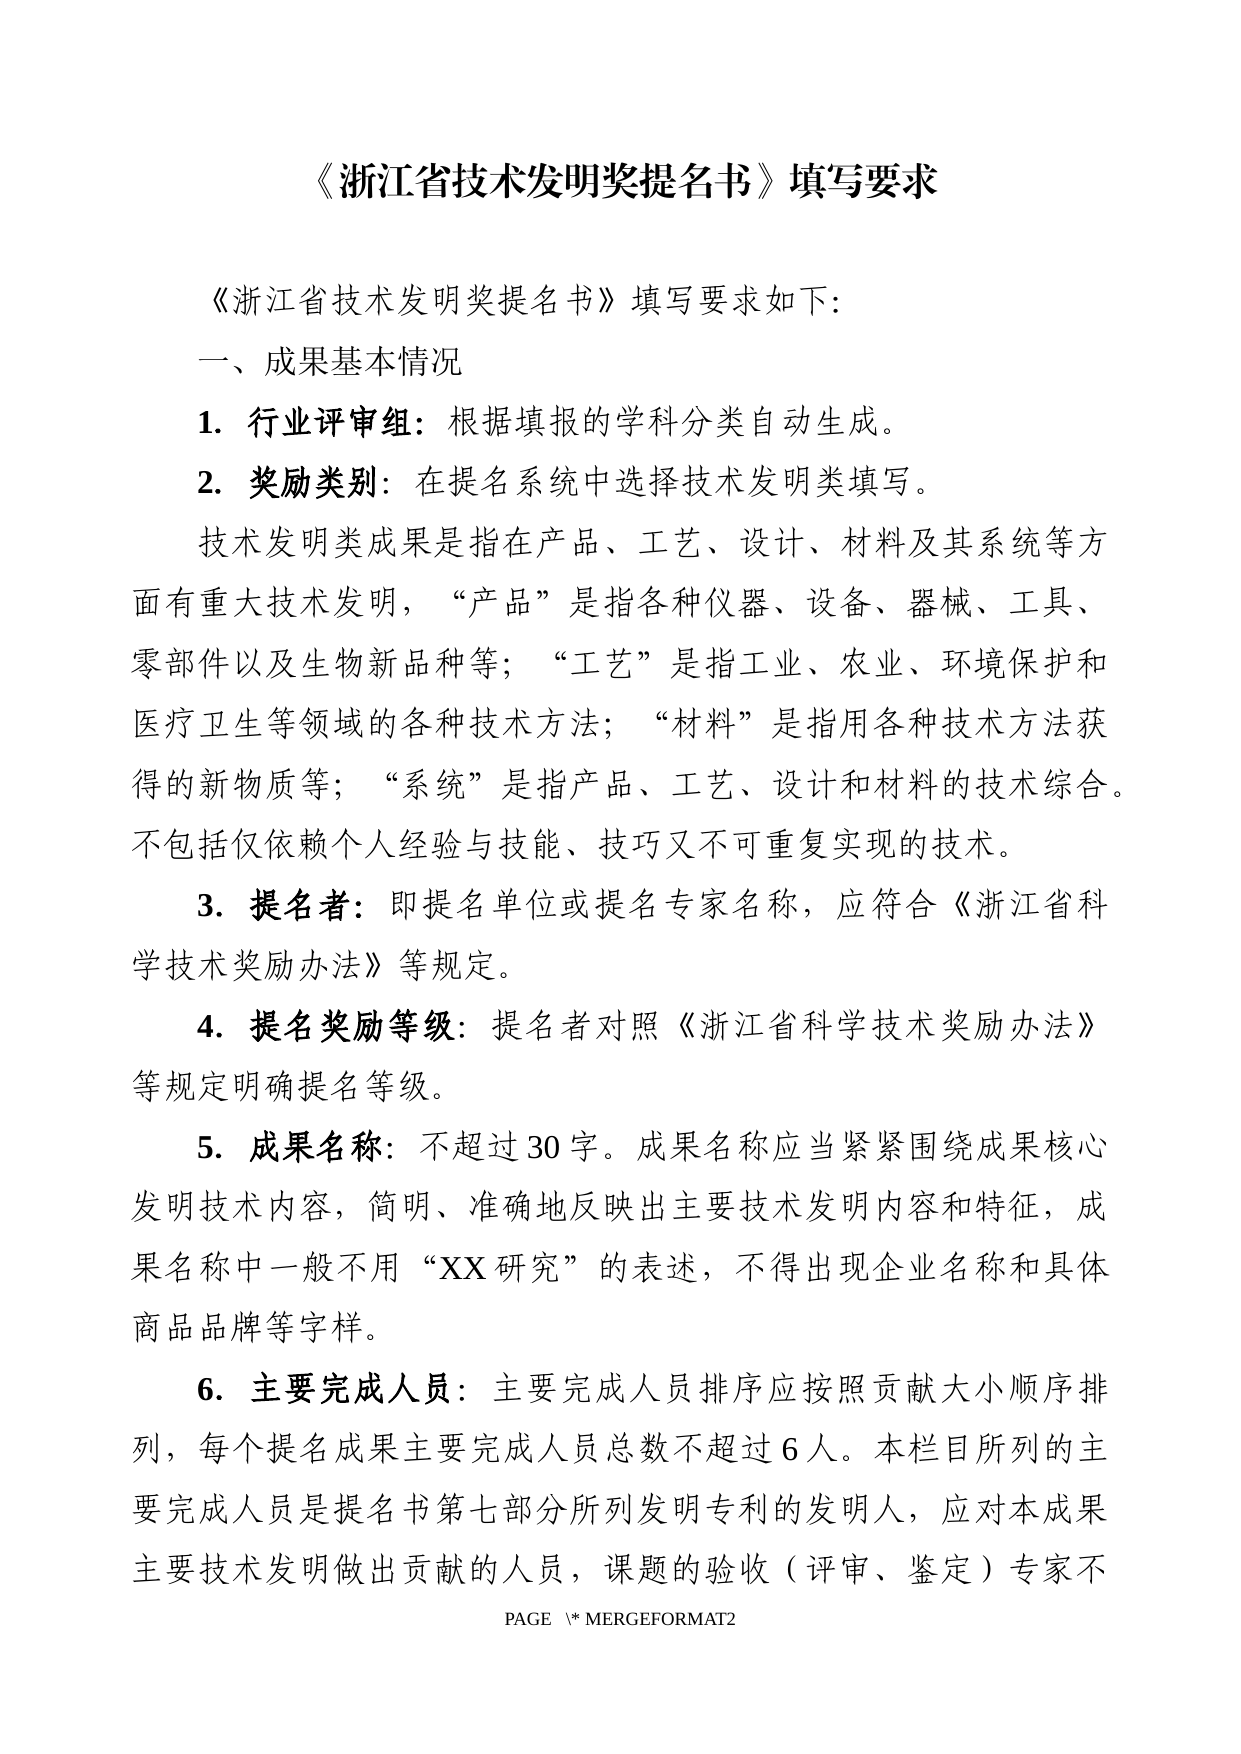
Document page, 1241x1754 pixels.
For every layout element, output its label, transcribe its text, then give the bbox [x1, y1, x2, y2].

text 5．成果名称：不超过30字。成果名称应当紧紧围绕成果核心发明技术内容，简明、准确地反映出主要技术发明内容和特征，成果名称中一般不用“XX研究”的表述，不得出现企业名称和具体商品品牌等字样。 [130, 1110, 1110, 1352]
text 一、成果基本情况 [130, 325, 1110, 385]
text 2．奖励类别：在提名系统中选择技术发明类填写。 [130, 446, 1110, 506]
text 1．行业评审组：根据填报的学科分类自动生成。 [130, 385, 1110, 446]
text 技术发明类成果是指在产品、工艺、设计、材料及其系统等方面有重大技术发明，“产品”是指各种仪器、设备、器械、工具、零部件以及生物新品种等；“工艺”是指工业、农业、环境保护和医疗卫生等领域的各种技术方法；“材料”是指用各种技术方法获得的新物质等；“系统”是指产品、工艺、设计和材料的技术综合。不包括仅依赖个人经验与技能、技巧又不可重复实现的技术。 [130, 506, 1110, 868]
subtitle 《浙江省技术发明奖提名书》填写要求 [130, 148, 1110, 206]
text 3．提名者：即提名单位或提名专家名称，应符合《浙江省科学技术奖励办法》等规定。 [130, 868, 1110, 989]
text 《浙江省技术发明奖提名书》填写要求如下： [130, 264, 1110, 325]
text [130, 1352, 1110, 1593]
text 4．提名奖励等级：提名者对照《浙江省科学技术奖励办法》等规定明确提名等级。 [130, 989, 1110, 1110]
